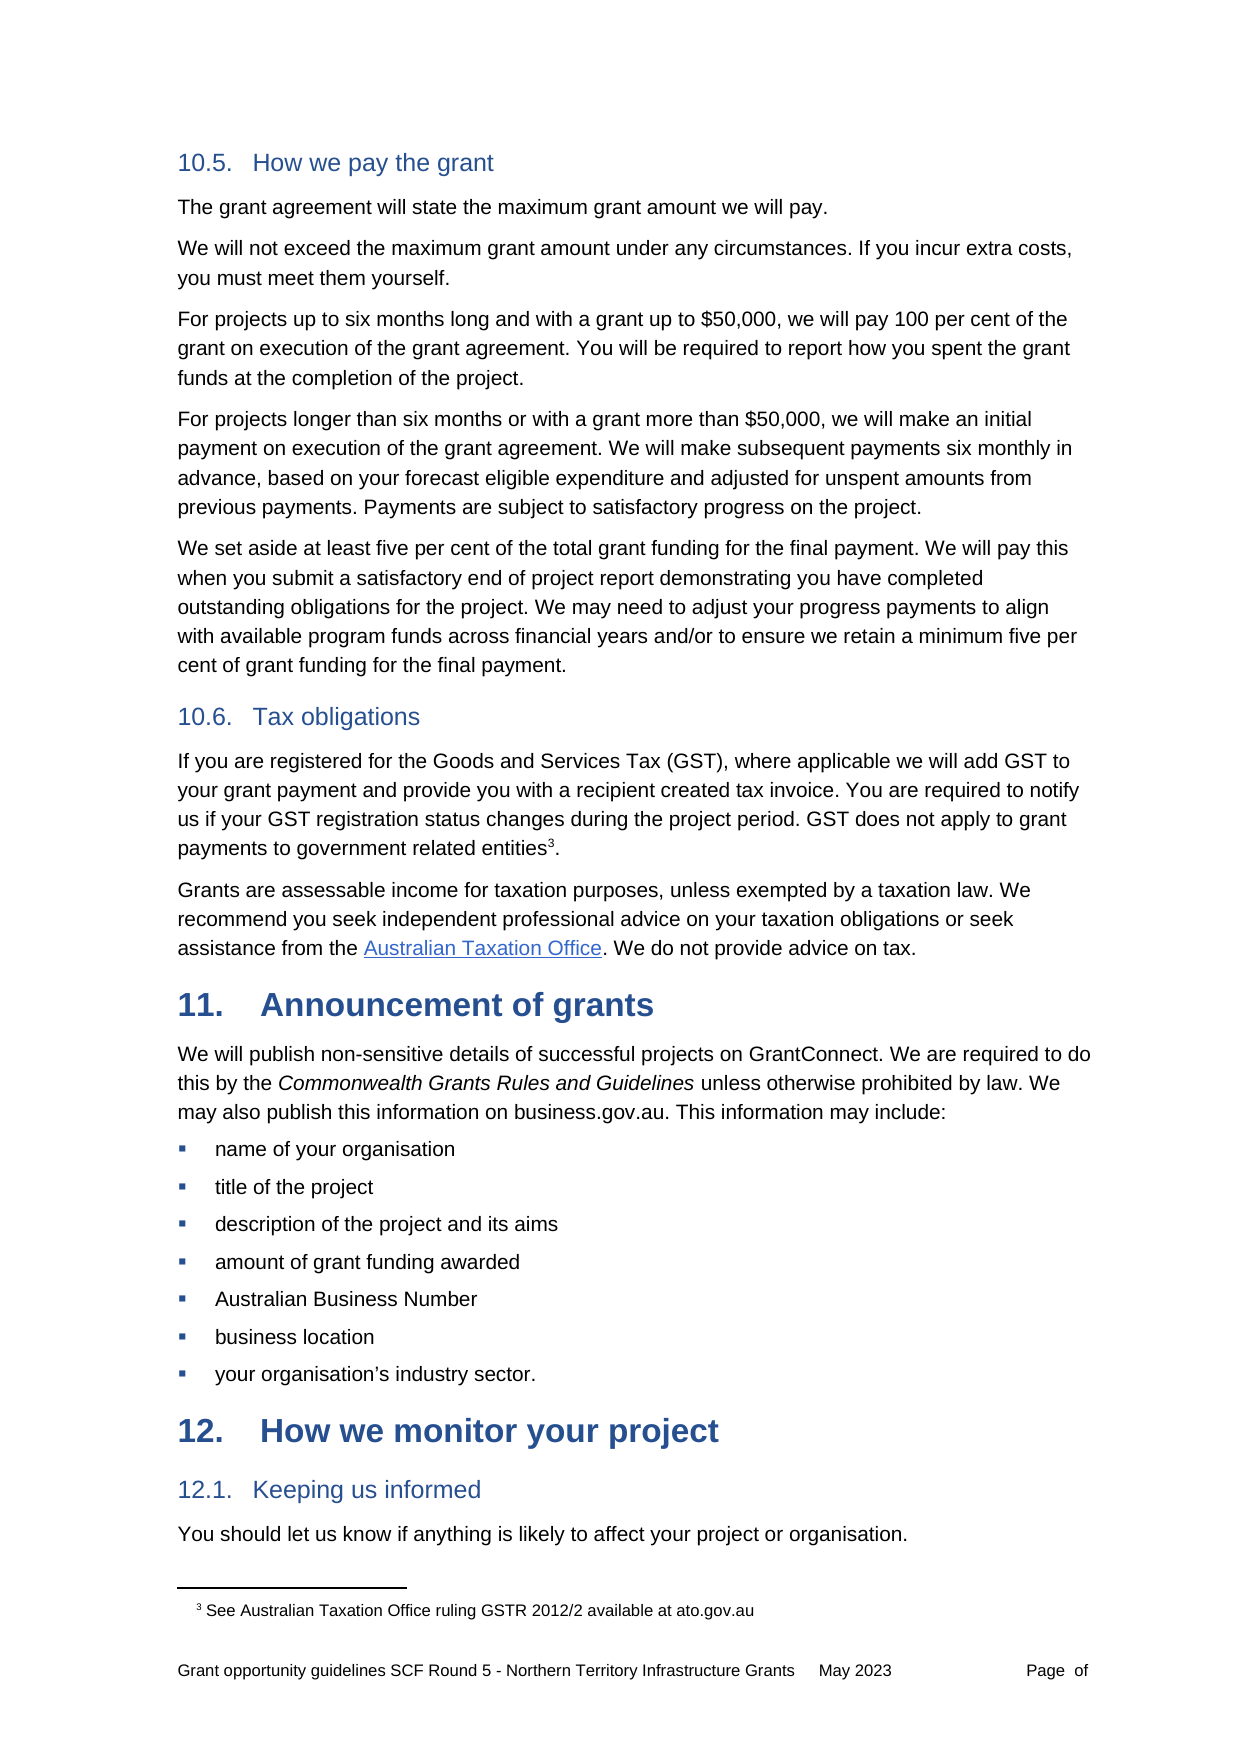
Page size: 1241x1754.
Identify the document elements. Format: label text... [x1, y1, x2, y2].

subtitle Keeping us informed [177, 1474, 1092, 1504]
text We will publish non-sensitive details of successful projects on GrantConnect. We are required to do this by the Commonwealth Grants Rules and Guidelines unless otherwise prohibited by law. We may also publish this information on business.gov.au. This information may include: [177, 1036, 1092, 1124]
list business location [177, 1319, 1092, 1349]
text We will not exceed the maximum grant amount under any circumstances. If you incur extra costs, you must meet them yourself. [177, 231, 1092, 289]
text If you are registered for the Goods and Services Tax (GST), where applicable we will add GST to your grant payment and provide you with a recipient created tax invoice. You are required to notify us if your GST registration status changes during the project period. GST does not apply to grant payments to government related entities. [177, 743, 1092, 860]
list your organisation’s industry sector. [177, 1357, 1092, 1386]
text We set aside at least five per cent of the total grant funding for the final payment. We will pay this when you submit a satisfactory end of project report demonstrating you have completed outstanding obligations for the project. We may need to adjust your progress payments to align with available program funds across financial years and/or to ensure we retain a minimum five per cent of grant funding for the final payment. [177, 531, 1092, 677]
list name of your organisation [177, 1132, 1092, 1161]
list Australian Business Number [177, 1282, 1092, 1311]
text For projects up to six months long and with a grant up to $50,000, we will pay 100 per cent of the grant on execution of the grant agreement. You will be required to report how you spent the grant funds at the completion of the project. [177, 302, 1092, 389]
text You should let us know if anything is likely to affect your project or organisation. [177, 1516, 1092, 1545]
subtitle Tax obligations [177, 702, 1092, 731]
text The grant agreement will state the maximum grant amount we will pay. [177, 189, 1092, 218]
subtitle How we pay the grant [177, 148, 1092, 177]
subtitle How we monitor your project [177, 1411, 1092, 1449]
list amount of grant funding awarded [177, 1244, 1092, 1274]
list title of the project [177, 1169, 1092, 1199]
subtitle Announcement of grants [177, 985, 1092, 1024]
list description of the project and its aims [177, 1207, 1092, 1236]
text For projects longer than six months or with a grant more than $50,000, we will make an initial payment on execution of the grant agreement. We will make subsequent payments six monthly in advance, based on your forecast eligible expenditure and adjusted for unspent amounts from previous payments. Payments are subject to satisfactory progress on the project. [177, 402, 1092, 518]
text Grants are assessable income for taxation purposes, unless exempted by a taxation law. We recommend you seek independent professional advice on your taxation obligations or seek assistance from the Australian Taxation Office. We do not provide advice on tax. [177, 873, 1092, 960]
